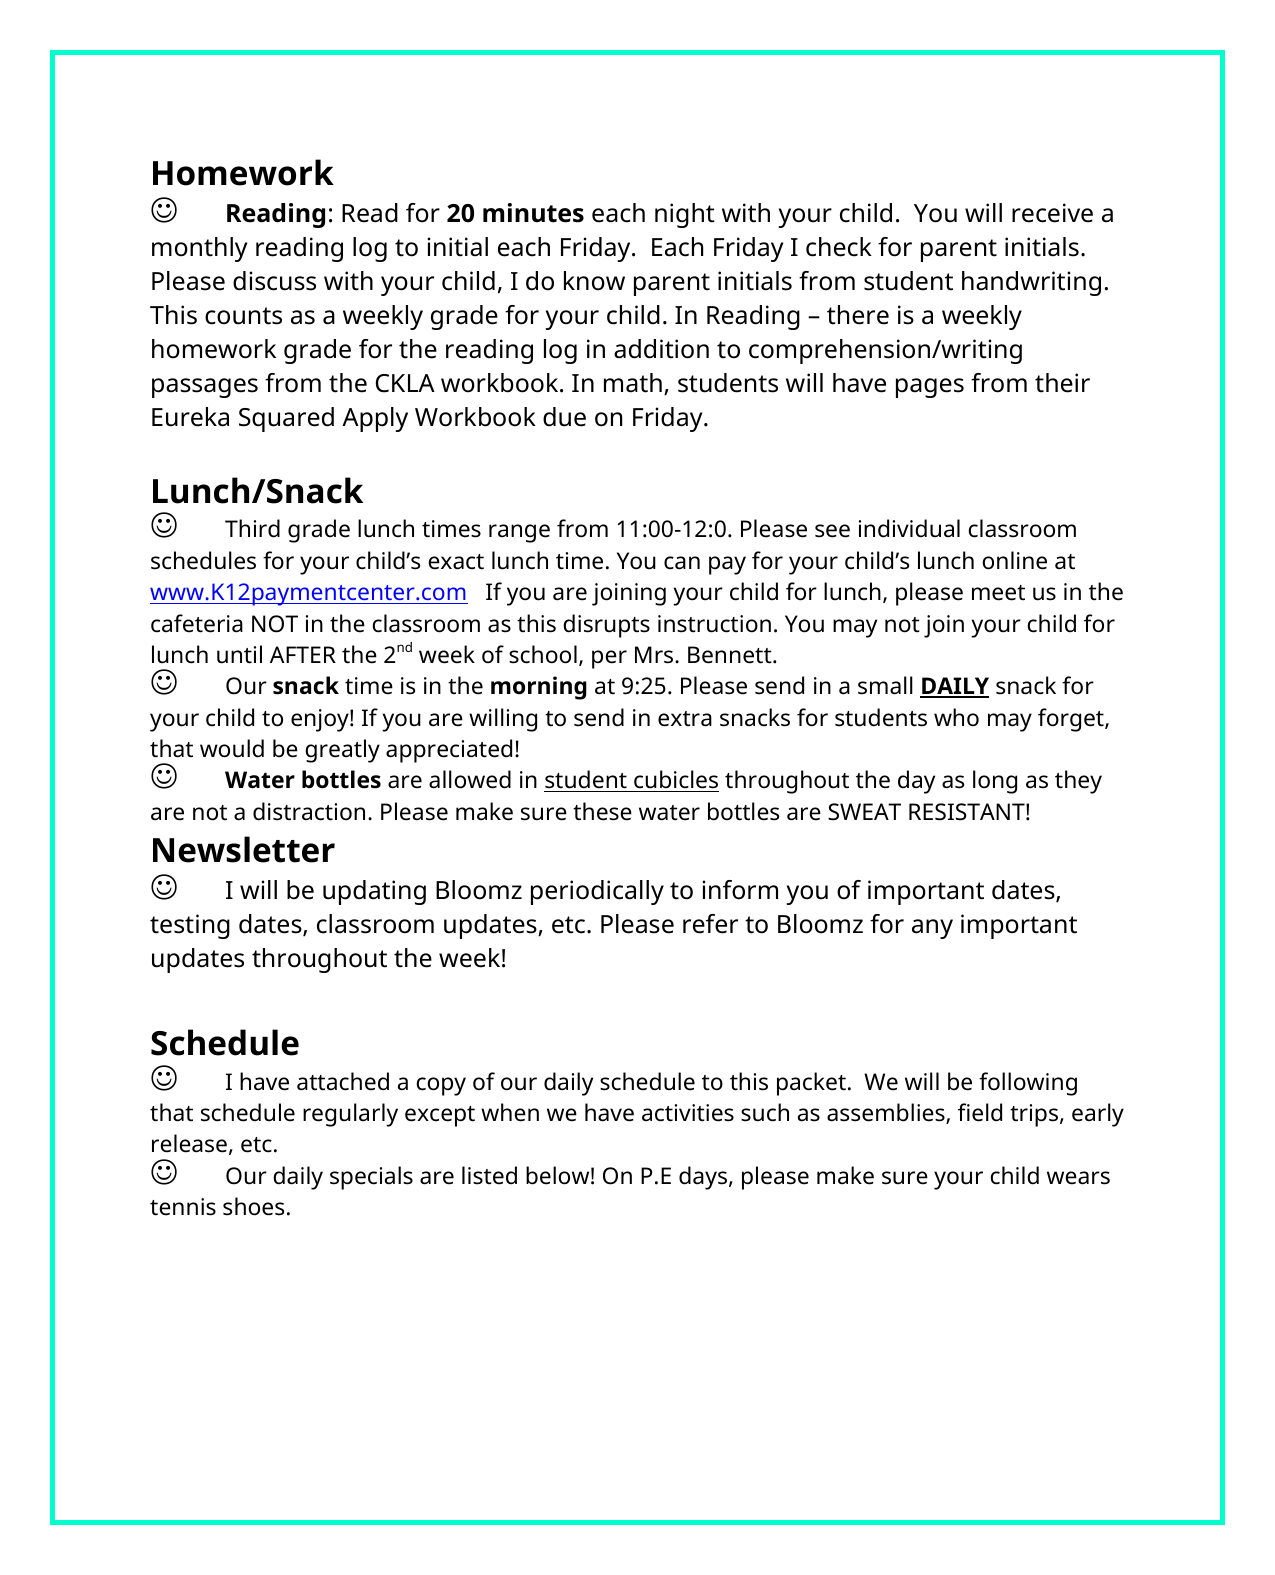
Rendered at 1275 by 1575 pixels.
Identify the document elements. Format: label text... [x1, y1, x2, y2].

text I have attached a copy of our daily schedule to this packet. We will be following that schedule regularly except when we have activities such as assemblies, field trips, early release, etc. [150, 1066, 1125, 1160]
text Water bottles are allowed in student cubicles throughout the day as long as they are not a distraction. Please make sure these water bottles are SWEAT RESISTANT! [150, 764, 1125, 827]
text I will be updating Bloomz periodically to inform you of important dates, testing dates, classroom updates, etc. Please refer to Bloomz for any important updates throughout the week! [150, 872, 1125, 975]
text Schedule [150, 1020, 1125, 1066]
text Homework [150, 150, 1125, 195]
text Newsletter [150, 827, 1125, 872]
text Third grade lunch times range from 11:00-12:0. Please see individual classroom schedules for your child’s exact lunch time. You can pay for your child’s lunch online at www.K12paymentcenter.com If you are joining your child for lunch, please meet us in the cafeteria NOT in the classroom as this disrupts instruction. You may not join your child for lunch until AFTER the 2nd week of school, per Mrs. Bennett. [150, 513, 1125, 670]
text Our snack time is in the morning at 9:25. Please send in a small DAILY snack for your child to enjoy! If you are willing to send in extra snacks for students who may forget, that would be greatly appreciated! [150, 670, 1125, 764]
text Our daily specials are listed below! On P.E days, please make sure your child wears tennis shoes. [150, 1160, 1125, 1223]
text Lunch/Snack [150, 468, 1125, 513]
text Reading: Read for 20 minutes each night with your child. You will receive a monthly reading log to initial each Friday. Each Friday I check for parent initials. Please discuss with your child, I do know parent initials from student handwriting. This counts as a weekly grade for your child. In Reading – there is a weekly homework grade for the reading log in addition to comprehension/writing passages from the CKLA workbook. In math, students will have pages from their Eureka Squared Apply Workbook due on Friday. [150, 195, 1125, 434]
